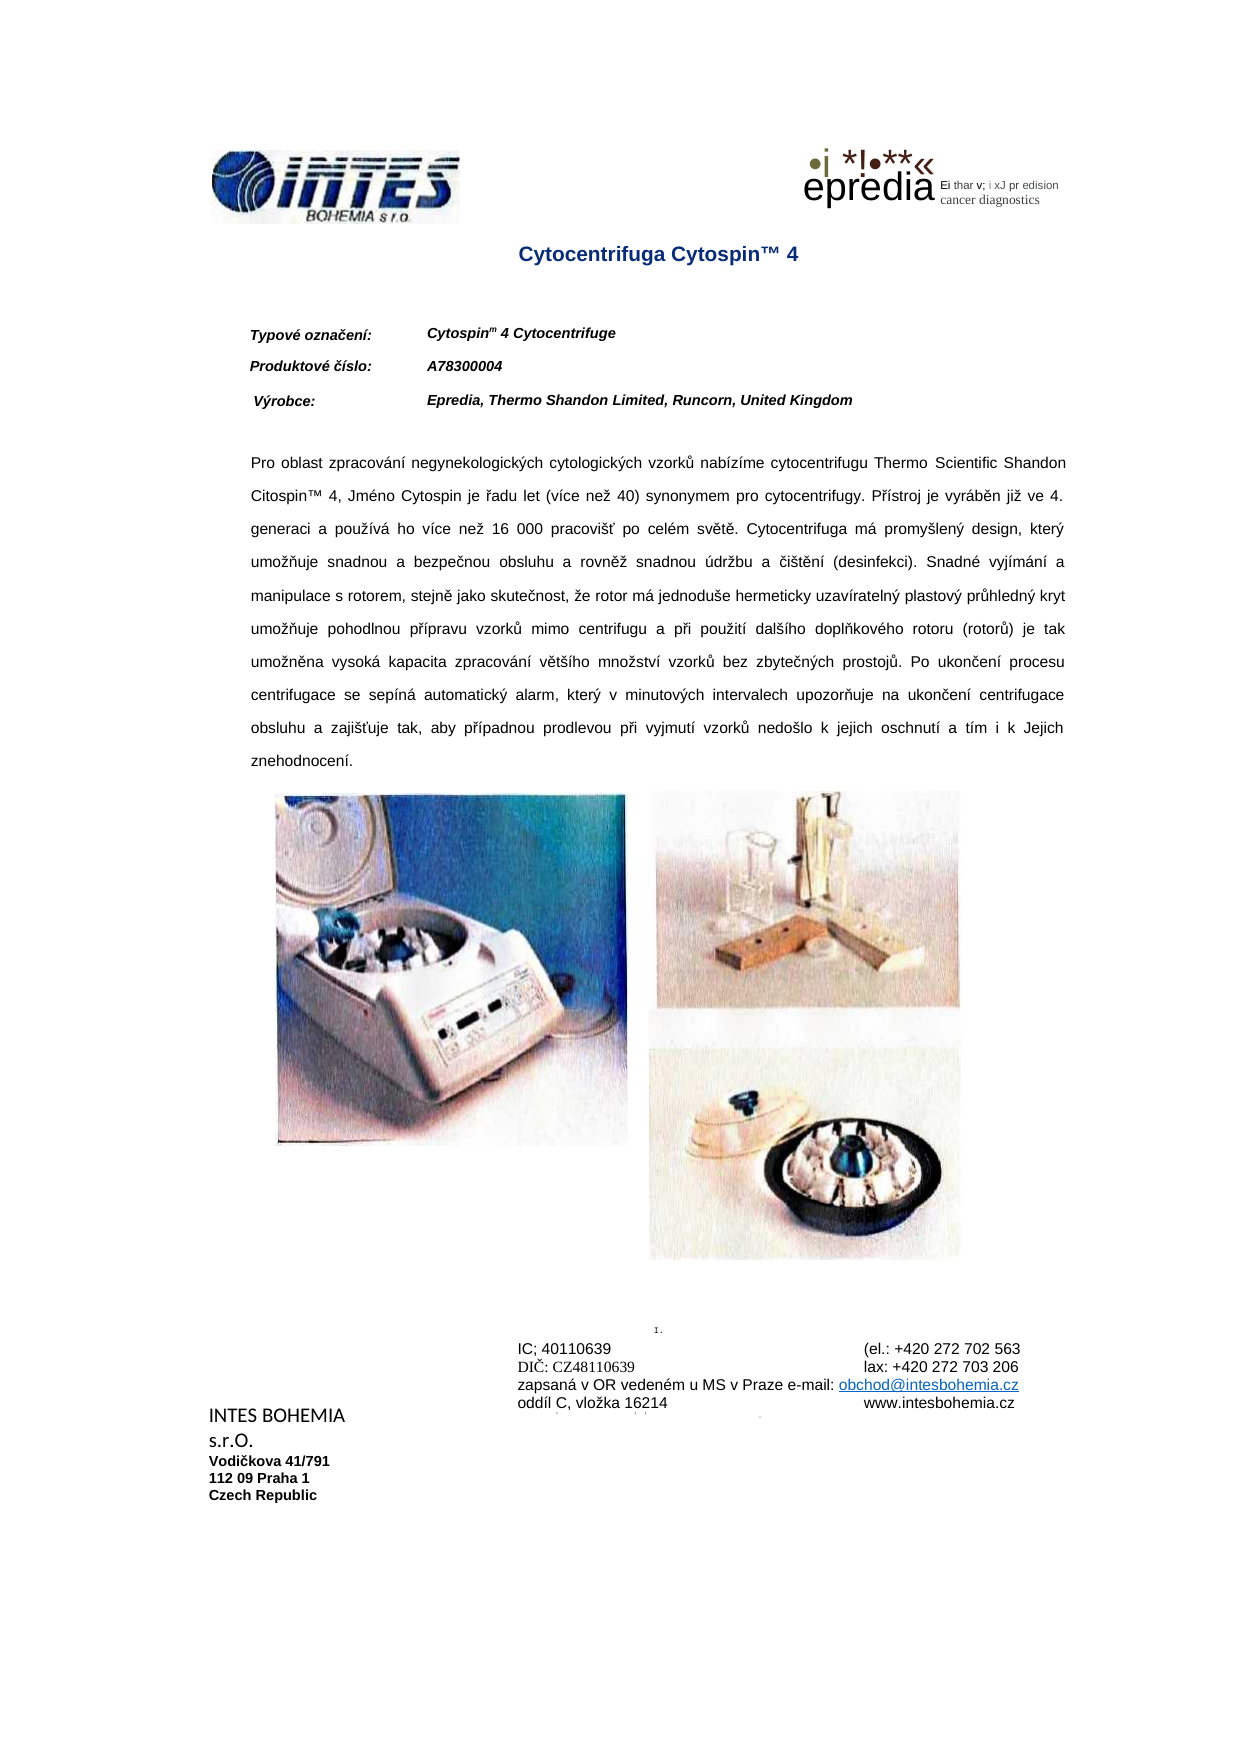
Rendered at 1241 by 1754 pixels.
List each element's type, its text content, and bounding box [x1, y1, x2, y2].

subtitle Cytocentrifuga Cytospin™ 4 [251, 242, 1066, 266]
text Cytospinm 4 Cytocentrifuge [251, 324, 1066, 341]
text DIČ: CZ48110639 lax: +420 272 703 206 [517, 1358, 1066, 1376]
text A78300004 [251, 358, 1066, 374]
picture [275, 793, 629, 1146]
text Epredia, Thermo Shandon Limited, Runcorn, United Kingdom [251, 391, 1066, 408]
text zapsaná v OR vedeném u MS v Praze e-mail: obchod@intesbohemia.cz [517, 1376, 1066, 1394]
picture [211, 150, 460, 224]
text Pro oblast zpracování negynekologických cytologických vzorků nabízíme cytocentrifugu Thermo Scientific Shandon Citospin™ 4, Jméno Cytospin je řadu let (více než 40) synonymem pro cytocentrifugy. Přístroj je vyráběn již ve 4. generaci a používá ho více než 16 000 pracovišť po celém světě. Cytocentrifuga má promyšlený design, který umožňuje snadnou a bezpečnou obsluhu a rovněž snadnou údržbu a čištění (desinfekci). Snadné vyjímání a manipulace s rotorem, stejně jako skutečnost, že rotor má jednoduše hermeticky uzavíratelný plastový průhledný kryt umožňuje pohodlnou přípravu vzorků mimo centrifugu a při použití dalšího doplňkového rotoru (rotorů) je tak umožněna vysoká kapacita zpracování většího množství vzorků bez zbytečných prostojů. Po ukončení procesu centrifugace se sepíná automatický alarm, který v minutových intervalech upozorňuje na ukončení centrifugace obsluhu a zajišťuje tak, aby případnou prodlevou při vyjmutí vzorků nedošlo k jejich oschnutí a tím i k Jejich znehodnocení. [251, 454, 1066, 770]
picture [648, 791, 961, 1260]
text IC; 40110639 (el.: +420 272 702 563 [517, 1340, 1066, 1358]
text oddíl C, vložka 16214 www.intesbohemia.cz [517, 1394, 1066, 1412]
